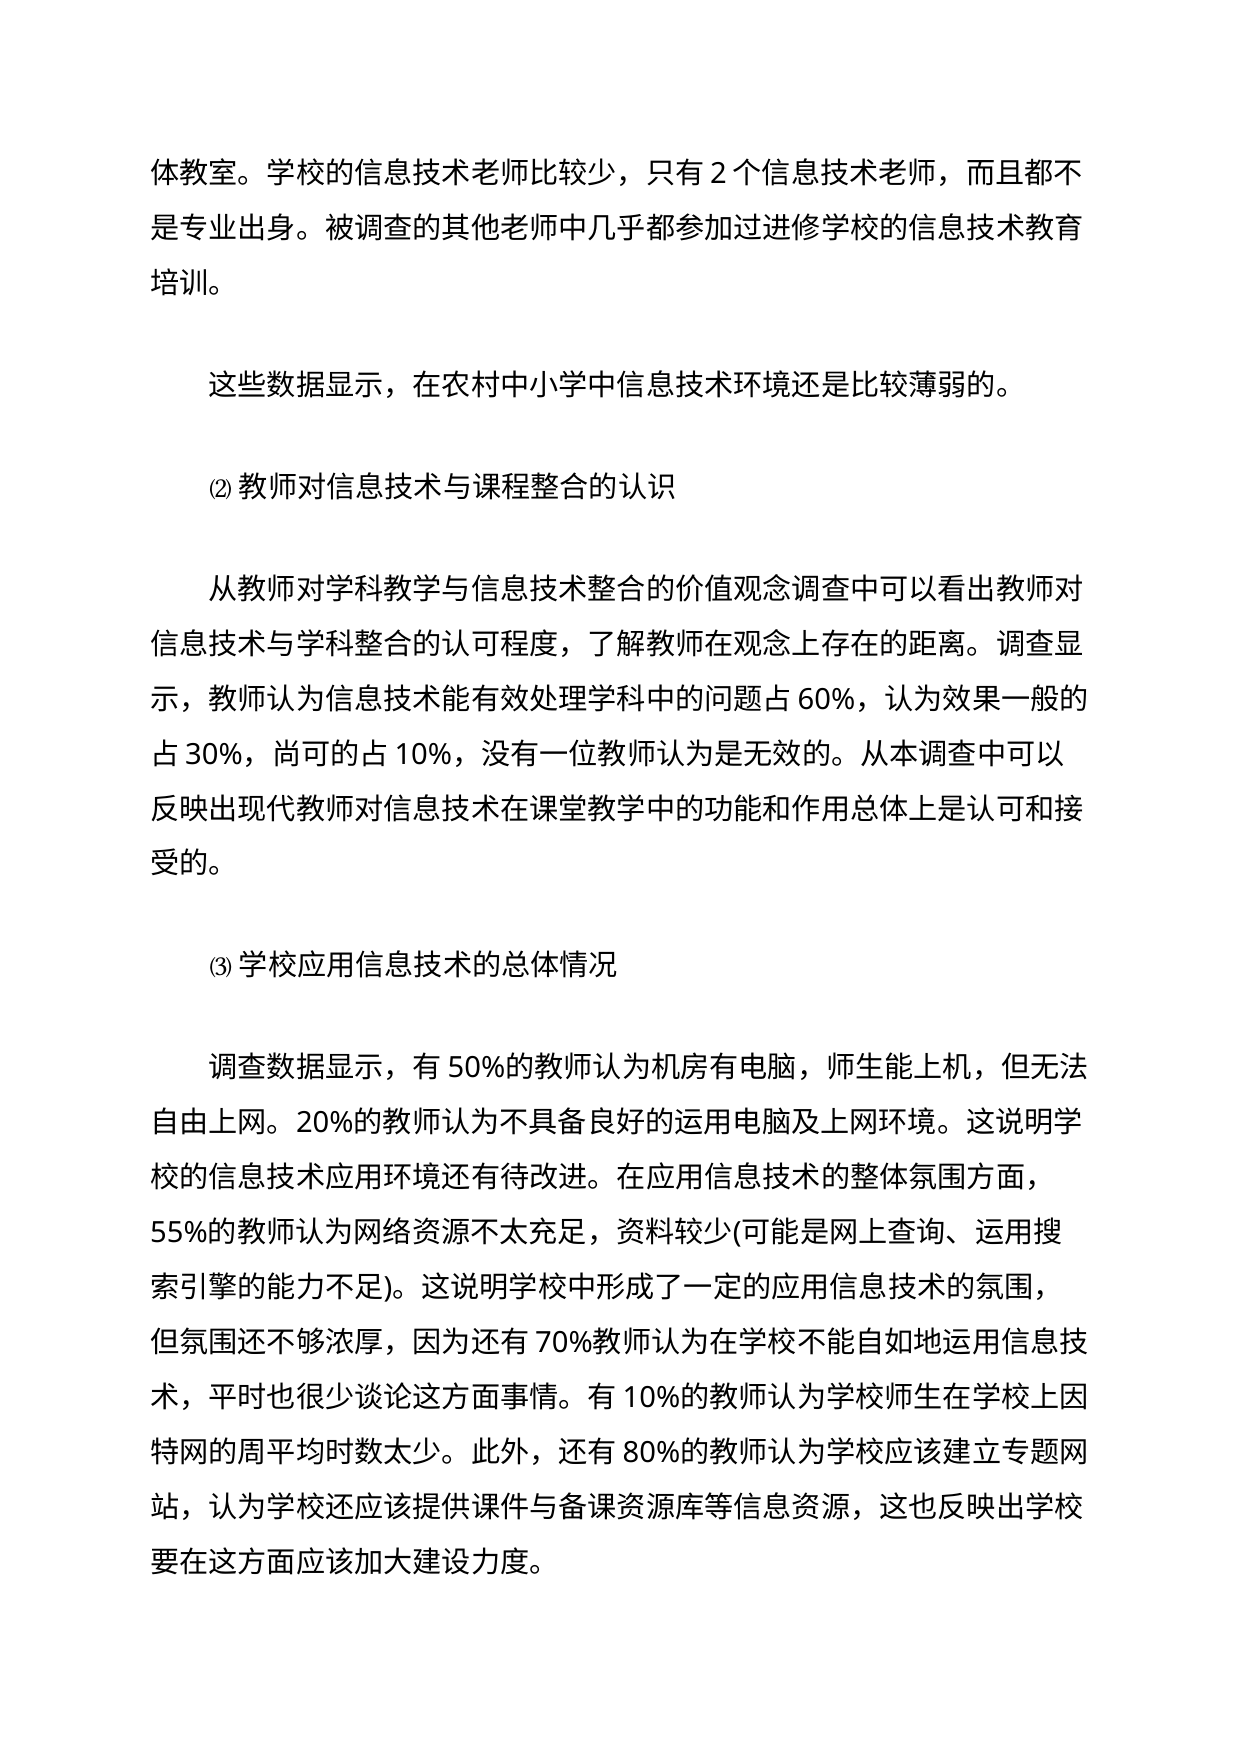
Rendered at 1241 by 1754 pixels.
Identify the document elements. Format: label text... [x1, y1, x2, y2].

text ⑵教师对信息技术与课程整合的认识 [150, 463, 1090, 506]
text ⑶学校应用信息技术的总体情况 [150, 942, 1090, 984]
text 调查数据显示，有50%的教师认为机房有电脑，师生能上机，但无法自由上网。20%的教师认为不具备良好的运用电脑及上网环境。这说明学校的信息技术应用环境还有待改进。在应用信息技术的整体氛围方面，55%的教师认为网络资源不太充足，资料较少(可能是网上查询、运用搜索引擎的能力不足)。这说明学校中形成了一定的应用信息技术的氛围，但氛围还不够浓厚，因为还有70%教师认为在学校不能自如地运用信息技术，平时也很少谈论这方面事情。有10%的教师认为学校师生在学校上因特网的周平均时数太少。此外，还有80%的教师认为学校应该建立专题网站，认为学校还应该提供课件与备课资源库等信息资源，这也反映出学校要在这方面应该加大建设力度。 [150, 1044, 1090, 1581]
text 这些数据显示，在农村中小学中信息技术环境还是比较薄弱的。 [150, 362, 1090, 404]
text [150, 150, 1090, 302]
text 从教师对学科教学与信息技术整合的价值观念调查中可以看出教师对信息技术与学科整合的认可程度，了解教师在观念上存在的距离。调查显示，教师认为信息技术能有效处理学科中的问题占60%，认为效果一般的占30%，尚可的占10%，没有一位教师认为是无效的。从本调查中可以反映出现代教师对信息技术在课堂教学中的功能和作用总体上是认可和接受的。 [150, 565, 1090, 882]
